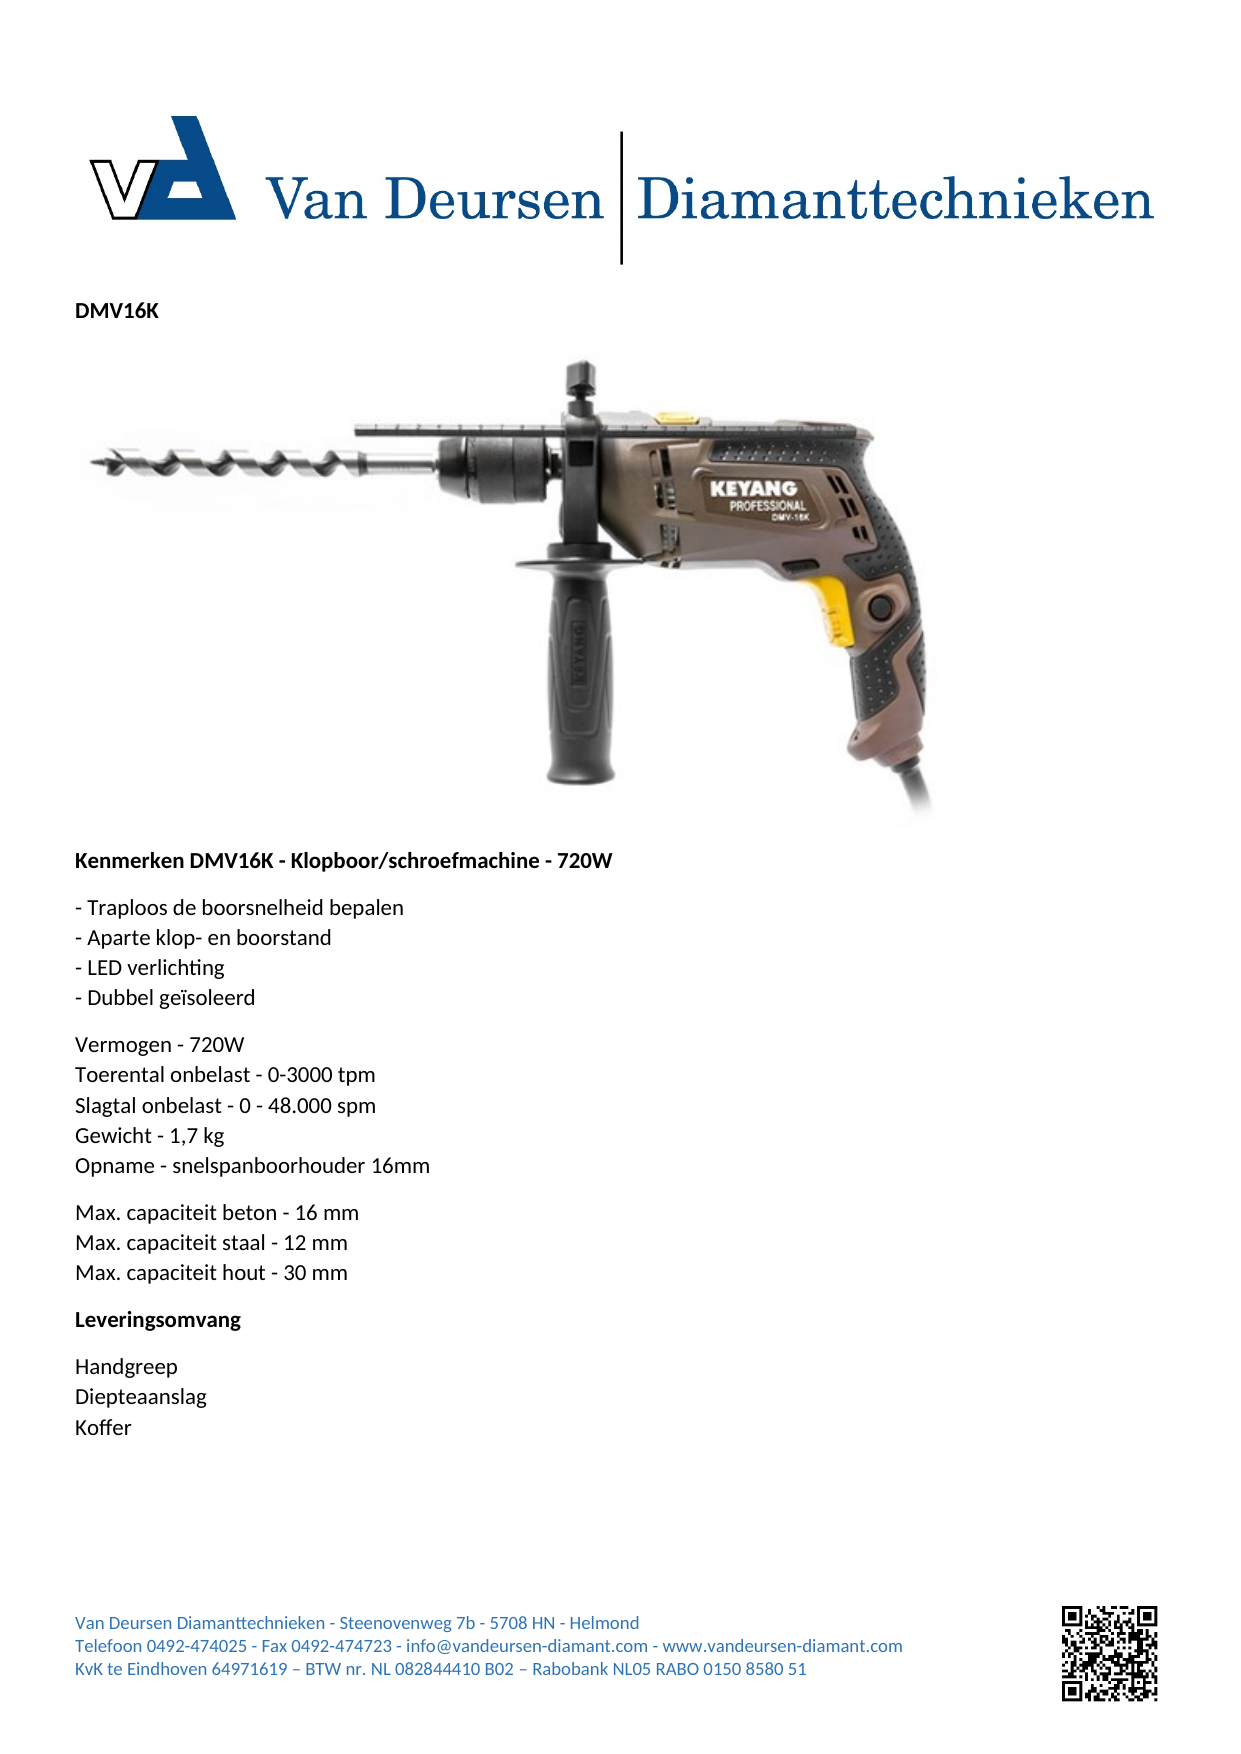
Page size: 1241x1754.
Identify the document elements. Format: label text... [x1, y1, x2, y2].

text - Traploos de boorsnelheid bepalen - Aparte klop- en boorstand - LED verlichting - Dubbel geïsoleerd [75, 893, 1165, 1012]
picture [75, 101, 1166, 277]
text DMV16K [75, 296, 1165, 324]
text Max. capaciteit beton - 16 mm Max. capaciteit staal - 12 mm Max. capaciteit hout - 30 mm [75, 1198, 1165, 1287]
text Vermogen - 720W Toerental onbelast - 0-3000 tpm Slagtal onbelast - 0 - 48.000 spm Gewicht - 1,7 kg Opname - snelspanboorhouder 16mm [75, 1030, 1165, 1179]
text Leveringsomvang [75, 1305, 1165, 1333]
text Handgreep Diepteaanslag Koffer [75, 1352, 1165, 1441]
text Kenmerken DMV16K - Klopboor/schroefmachine - 720W [75, 846, 1165, 874]
picture [1059, 1603, 1160, 1704]
